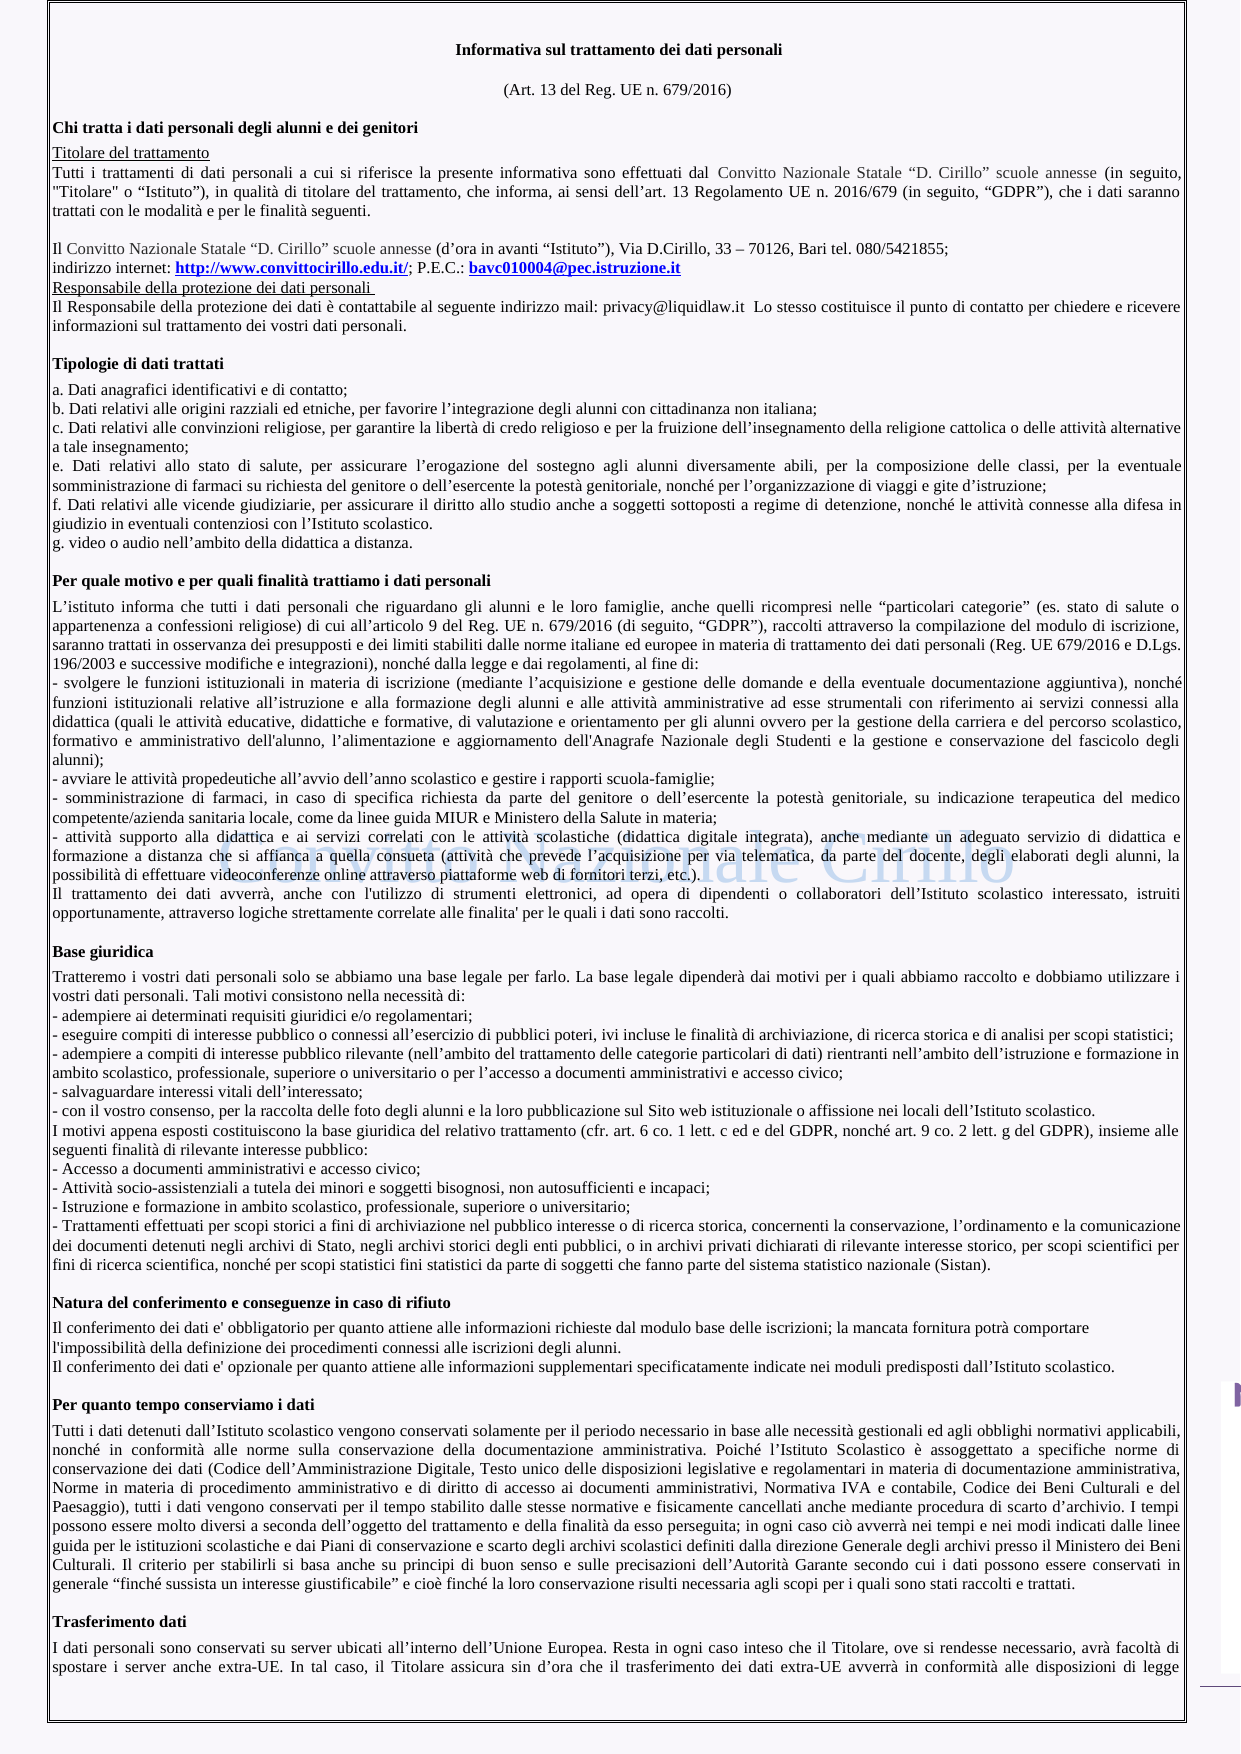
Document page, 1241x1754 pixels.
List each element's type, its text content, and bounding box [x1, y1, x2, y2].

text Il conferimento dei dati e' obbligatorio per quanto attiene alle informazioni richieste dal modulo base delle iscrizioni; la mancata fornitura potrà comportare l'impossibilità della definizione dei procedimenti connessi alle iscrizioni degli alunni. [52, 1318, 1182, 1357]
text Titolare del trattamento [52, 143, 1182, 162]
text - adempiere ai determinati requisiti giuridici e/o regolamentari; [52, 1005, 1182, 1024]
text Il Responsabile della protezione dei dati è contattabile al seguente indirizzo mail: privacy@liquidlaw.it Lo stesso costituisce il punto di contatto per chiedere e ricevere informazioni sul trattamento dei vostri dati personali. [52, 297, 1182, 335]
text - Accesso a documenti amministrativi e accesso civico; [52, 1159, 1182, 1178]
text Trasferimento dati [52, 1612, 1182, 1631]
text Responsabile della protezione dei dati personali [52, 277, 1182, 297]
text Tratteremo i vostri dati personali solo se abbiamo una base legale per farlo. La base legale dipenderà dai motivi per i quali abbiamo raccolto e dobbiamo utilizzare i vostri dati personali. Tali motivi consistono nella necessità di: [52, 967, 1182, 1005]
text a. Dati anagrafici identificativi e di contatto; [52, 379, 1182, 399]
text - attività supporto alla didattica e ai servizi correlati con le attività scolastiche (didattica digitale integrata), anche mediante un adeguato servizio di didattica e formazione a distanza che si affianca a quella consueta (attività che prevede l’acquisizione per via telematica, da parte del docente, degli elaborati degli alunni, la possibilità di effettuare videoconferenze online attraverso piattaforme web di fornitori terzi, etc.). [52, 827, 1182, 884]
text g. video o audio nell’ambito della didattica a distanza. [52, 533, 1182, 552]
text c. Dati relativi alle convinzioni religiose, per garantire la libertà di credo religioso e per la fruizione dell’insegnamento della religione cattolica o delle attività alternative a tale insegnamento; [52, 418, 1182, 456]
text (Art. 13 del Reg. UE n. 679/2016) [119, 79, 1116, 99]
text L’istituto informa che tutti i dati personali che riguardano gli alunni e le loro famiglie, anche quelli ricompresi nelle “particolari categorie” (es. stato di salute o appartenenza a confessioni religiose) di cui all’articolo 9 del Reg. UE n. 679/2016 (di seguito, “GDPR”), raccolti attraverso la compilazione del modulo di iscrizione, saranno trattati in osservanza dei presupposti e dei limiti stabiliti dalle norme italiane ed europee in materia di trattamento dei dati personali (Reg. UE 679/2016 e D.Lgs. 196/2003 e successive modifiche e integrazioni), nonché dalla legge e dai regolamenti, al fine di: [52, 597, 1182, 673]
text b. Dati relativi alle origini razziali ed etniche, per favorire l’integrazione degli alunni con cittadinanza non italiana; [52, 399, 1182, 418]
text Il Convitto Nazionale Statale “D. Cirillo” scuole annesse (d’ora in avanti “Istituto”), Via D.Cirillo, 33 – 70126, Bari tel. 080/5421855; [52, 239, 1182, 258]
text - Attività socio-assistenziali a tutela dei minori e soggetti bisognosi, non autosufficienti e incapaci; [52, 1178, 1182, 1197]
text Natura del conferimento e conseguenze in caso di rifiuto [52, 1293, 1182, 1312]
text - con il vostro consenso, per la raccolta delle foto degli alunni e la loro pubblicazione sul Sito web istituzionale o affissione nei locali dell’Istituto scolastico. [52, 1101, 1182, 1120]
text Tipologie di dati trattati [52, 354, 1182, 373]
text Per quanto tempo conserviamo i dati [52, 1395, 1182, 1414]
text - Trattamenti effettuati per scopi storici a fini di archiviazione nel pubblico interesse o di ricerca storica, concernenti la conservazione, l’ordinamento e la comunicazione dei documenti detenuti negli archivi di Stato, negli archivi storici degli enti pubblici, o in archivi privati dichiarati di rilevante interesse storico, per scopi scientifici per fini di ricerca scientifica, nonché per scopi statistici fini statistici da parte di soggetti che fanno parte del sistema statistico nazionale (Sistan). [52, 1216, 1182, 1274]
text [52, 1637, 1182, 1676]
text Tutti i trattamenti di dati personali a cui si riferisce la presente informativa sono effettuati dal Convitto Nazionale Statale “D. Cirillo” scuole annesse (in seguito, "Titolare" o “Istituto”), in qualità di titolare del trattamento, che informa, ai sensi dell’art. 13 Regolamento UE n. 2016/679 (in seguito, “GDPR”), che i dati saranno trattati con le modalità e per le finalità seguenti. [52, 162, 1182, 220]
text - Istruzione e formazione in ambito scolastico, professionale, superiore o universitario; [52, 1197, 1182, 1216]
text - avviare le attività propedeutiche all’avvio dell’anno scolastico e gestire i rapporti scuola-famiglie; [52, 769, 1182, 788]
text - adempiere a compiti di interesse pubblico rilevante (nell’ambito del trattamento delle categorie particolari di dati) rientranti nell’ambito dell’istruzione e formazione in ambito scolastico, professionale, superiore o universitario o per l’accesso a documenti amministrativi e accesso civico; [52, 1044, 1182, 1082]
text - somministrazione di farmaci, in caso di specifica richiesta da parte del genitore o dell’esercente la potestà genitoriale, su indicazione terapeutica del medico competente/azienda sanitaria locale, come da linee guida MIUR e Ministero della Salute in materia; [52, 788, 1182, 827]
text Il conferimento dei dati e' opzionale per quanto attiene alle informazioni supplementari specificatamente indicate nei moduli predisposti dall’Istituto scolastico. [52, 1357, 1182, 1376]
text e. Dati relativi allo stato di salute, per assicurare l’erogazione del sostegno agli alunni diversamente abili, per la composizione delle classi, per la eventuale somministrazione di farmaci su richiesta del genitore o dell’esercente la potestà genitoriale, nonché per l’organizzazione di viaggi e gite d’istruzione; [52, 456, 1182, 494]
text Informativa sul trattamento dei dati personali [365, 40, 873, 59]
text Tutti i dati detenuti dall’Istituto scolastico vengono conservati solamente per il periodo necessario in base alle necessità gestionali ed agli obblighi normativi applicabili, nonché in conformità alle norme sulla conservazione della documentazione amministrativa. Poiché l’Istituto Scolastico è assoggettato a specifiche norme di conservazione dei dati (Codice dell’Amministrazione Digitale, Testo unico delle disposizioni legislative e regolamentari in materia di documentazione amministrativa, Norme in materia di procedimento amministrativo e di diritto di accesso ai documenti amministrativi, Normativa IVA e contabile, Codice dei Beni Culturali e del Paesaggio), tutti i dati vengono conservati per il tempo stabilito dalle stesse normative e fisicamente cancellati anche mediante procedura di scarto d’archivio. I tempi possono essere molto diversi a seconda dell’oggetto del trattamento e della finalità da esso perseguita; in ogni caso ciò avverrà nei tempi e nei modi indicati dalle linee guida per le istituzioni scolastiche e dai Piani di conservazione e scarto degli archivi scolastici definiti dalla direzione Generale degli archivi presso il Ministero dei Beni Culturali. Il criterio per stabilirli si basa anche su principi di buon senso e sulle precisazioni dell’Autorità Garante secondo cui i dati possono essere conservati in generale “finché sussista un interesse giustificabile” e cioè finché la loro conservazione risulti necessaria agli scopi per i quali sono stati raccolti e trattati. [52, 1420, 1182, 1593]
text indirizzo internet: http://www.convittocirillo.edu.it/; P.E.C.: bavc010004@pec.istruzione.it [52, 258, 1182, 277]
text - eseguire compiti di interesse pubblico o connessi all’esercizio di pubblici poteri, ivi incluse le finalità di archiviazione, di ricerca storica e di analisi per scopi statistici; [52, 1024, 1182, 1044]
text Il trattamento dei dati avverrà, anche con l'utilizzo di strumenti elettronici, ad opera di dipendenti o collaboratori dell’Istituto scolastico interessato, istruiti opportunamente, attraverso logiche strettamente correlate alle finalita' per le quali i dati sono raccolti. [52, 884, 1182, 922]
text f. Dati relativi alle vicende giudiziarie, per assicurare il diritto allo studio anche a soggetti sottoposti a regime di detenzione, nonché le attività connesse alla difesa in giudizio in eventuali contenziosi con l’Istituto scolastico. [52, 494, 1182, 533]
text Chi tratta i dati personali degli alunni e dei genitori [52, 118, 1182, 137]
text - svolgere le funzioni istituzionali in materia di iscrizione (mediante l’acquisizione e gestione delle domande e della eventuale documentazione aggiuntiva), nonché funzioni istituzionali relative all’istruzione e alla formazione degli alunni e alle attività amministrative ad esse strumentali con riferimento ai servizi connessi alla didattica (quali le attività educative, didattiche e formative, di valutazione e orientamento per gli alunni ovvero per la gestione della carriera e del percorso scolastico, formativo e amministrativo dell'alunno, l’alimentazione e aggiornamento dell'Anagrafe Nazionale degli Studenti e la gestione e conservazione del fascicolo degli alunni); [52, 673, 1182, 769]
text Base giuridica [52, 942, 1182, 961]
text Per quale motivo e per quali finalità trattiamo i dati personali [52, 571, 1182, 590]
text I motivi appena esposti costituiscono la base giuridica del relativo trattamento (cfr. art. 6 co. 1 lett. c ed e del GDPR, nonché art. 9 co. 2 lett. g del GDPR), insieme alle seguenti finalità di rilevante interesse pubblico: [52, 1120, 1182, 1159]
text - salvaguardare interessi vitali dell’interessato; [52, 1082, 1182, 1101]
